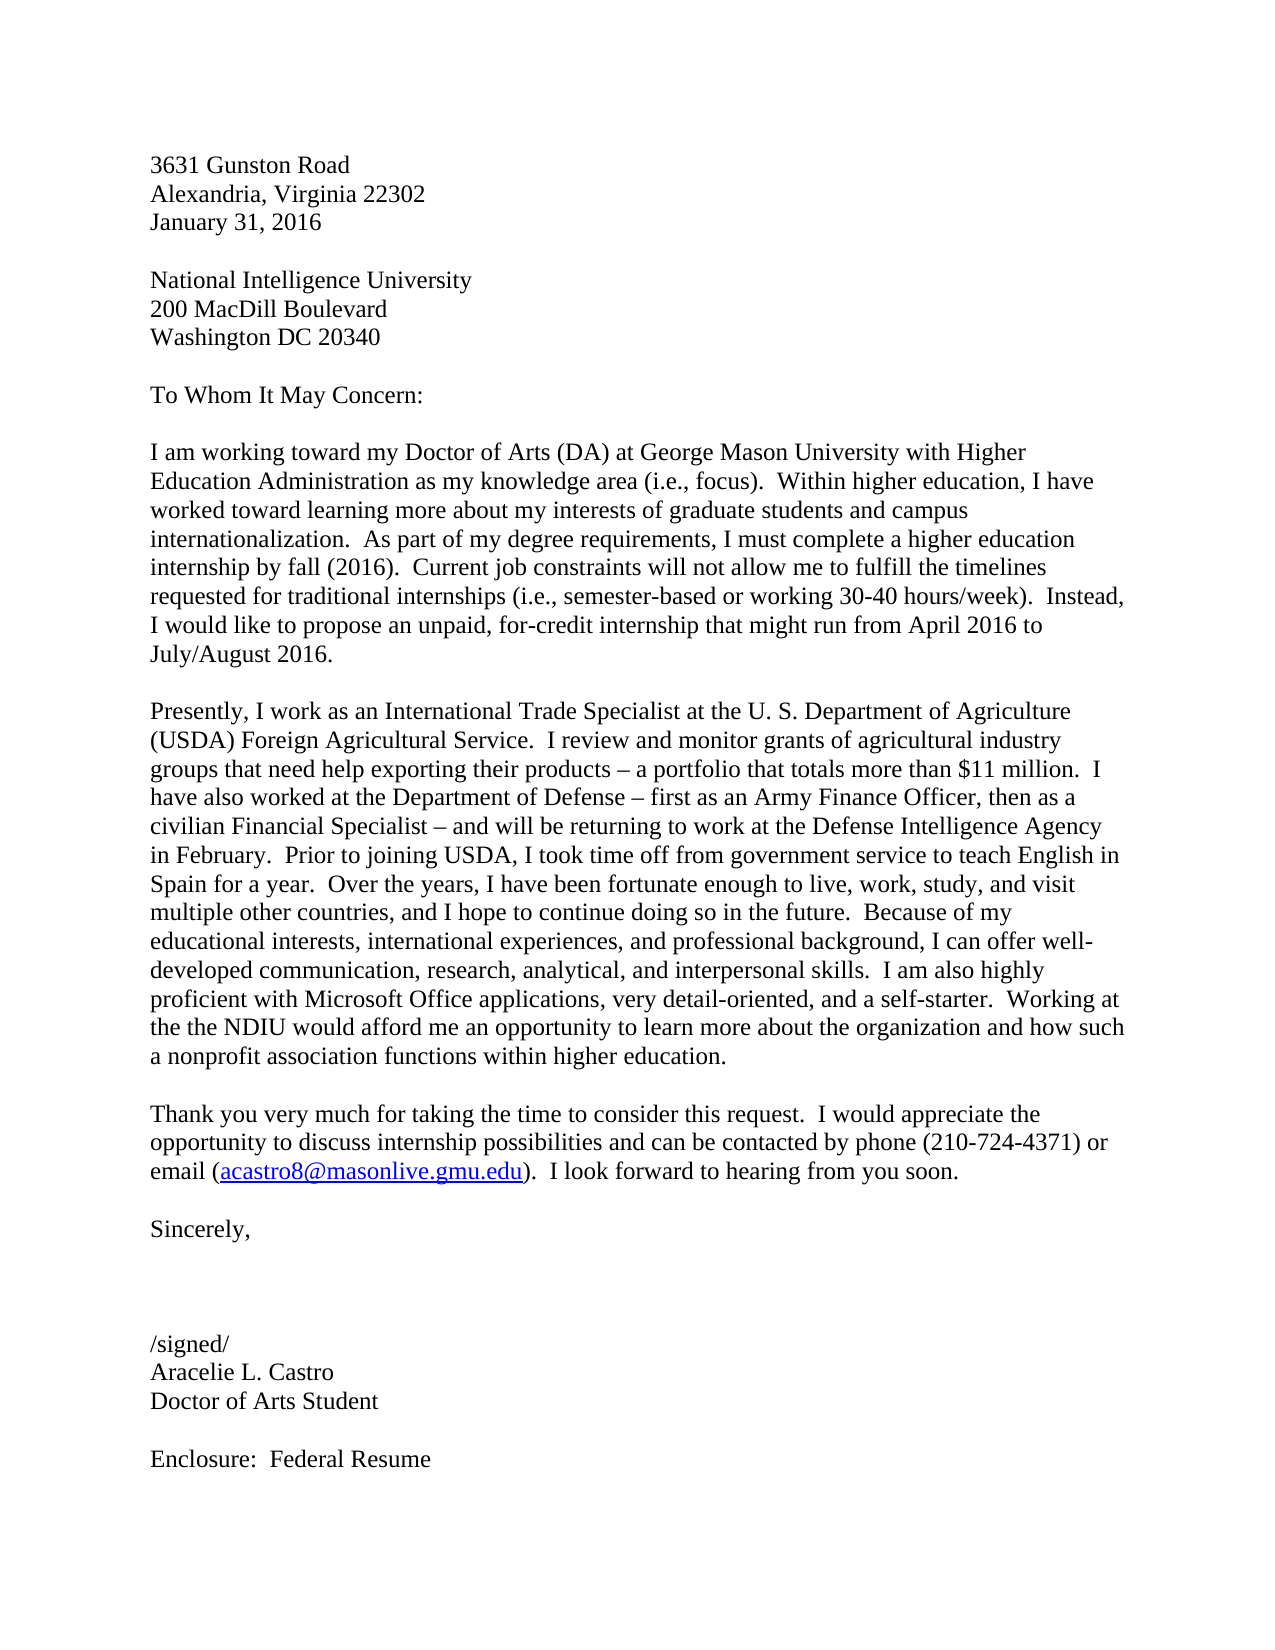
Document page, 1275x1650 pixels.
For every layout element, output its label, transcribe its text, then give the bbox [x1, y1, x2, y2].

text Presently, I work as an International Trade Specialist at the U. S. Department of Agriculture (USDA) Foreign Agricultural Service. I review and monitor grants of agricultural industry groups that need help exporting their products – a portfolio that totals more than $11 million. I have also worked at the Department of Defense – first as an Army Finance Officer, then as a civilian Financial Specialist – and will be returning to work at the Defense Intelligence Agency in February. Prior to joining USDA, I took time off from government service to teach English in Spain for a year. Over the years, I have been fortunate enough to live, work, study, and visit multiple other countries, and I hope to continue doing so in the future. Because of my educational interests, international experiences, and professional background, I can offer well-developed communication, research, analytical, and interpersonal skills. I am also highly proficient with Microsoft Office applications, very detail-oriented, and a self-starter. Working at the the NDIU would afford me an opportunity to learn more about the organization and how such a nonprofit association functions within higher education. [150, 696, 1125, 1070]
text Doctor of Arts Student [150, 1386, 1125, 1415]
text 3631 Gunston Road [150, 150, 1125, 179]
text Alexandria, Virginia 22302 [150, 179, 1125, 207]
text Sincerely, [150, 1214, 1125, 1242]
text Washington DC 20340 [150, 322, 1125, 351]
text Thank you very much for taking the time to consider this request. I would appreciate the opportunity to discuss internship possibilities and can be contacted by phone (210-724-4371) or email (acastro8@masonlive.gmu.edu). I look forward to hearing from you soon. [150, 1099, 1125, 1185]
text 200 MacDill Boulevard [150, 294, 1125, 322]
text To Whom It May Concern: [150, 380, 1125, 409]
text I am working toward my Doctor of Arts (DA) at George Mason University with Higher Education Administration as my knowledge area (i.e., focus). Within higher education, I have worked toward learning more about my interests of graduate students and campus internationalization. As part of my degree requirements, I must complete a higher education internship by fall (2016). Current job constraints will not allow me to fulfill the timelines requested for traditional internships (i.e., semester-based or working 30-40 hours/week). Instead, I would like to propose an unpaid, for-credit internship that might run from April 2016 to July/August 2016. [150, 437, 1125, 667]
text /signed/ [150, 1329, 1125, 1357]
text Aracelie L. Castro [150, 1357, 1125, 1386]
text National Intelligence University [150, 265, 1125, 294]
text January 31, 2016 [150, 207, 1125, 236]
text Enclosure: Federal Resume [150, 1444, 1125, 1472]
